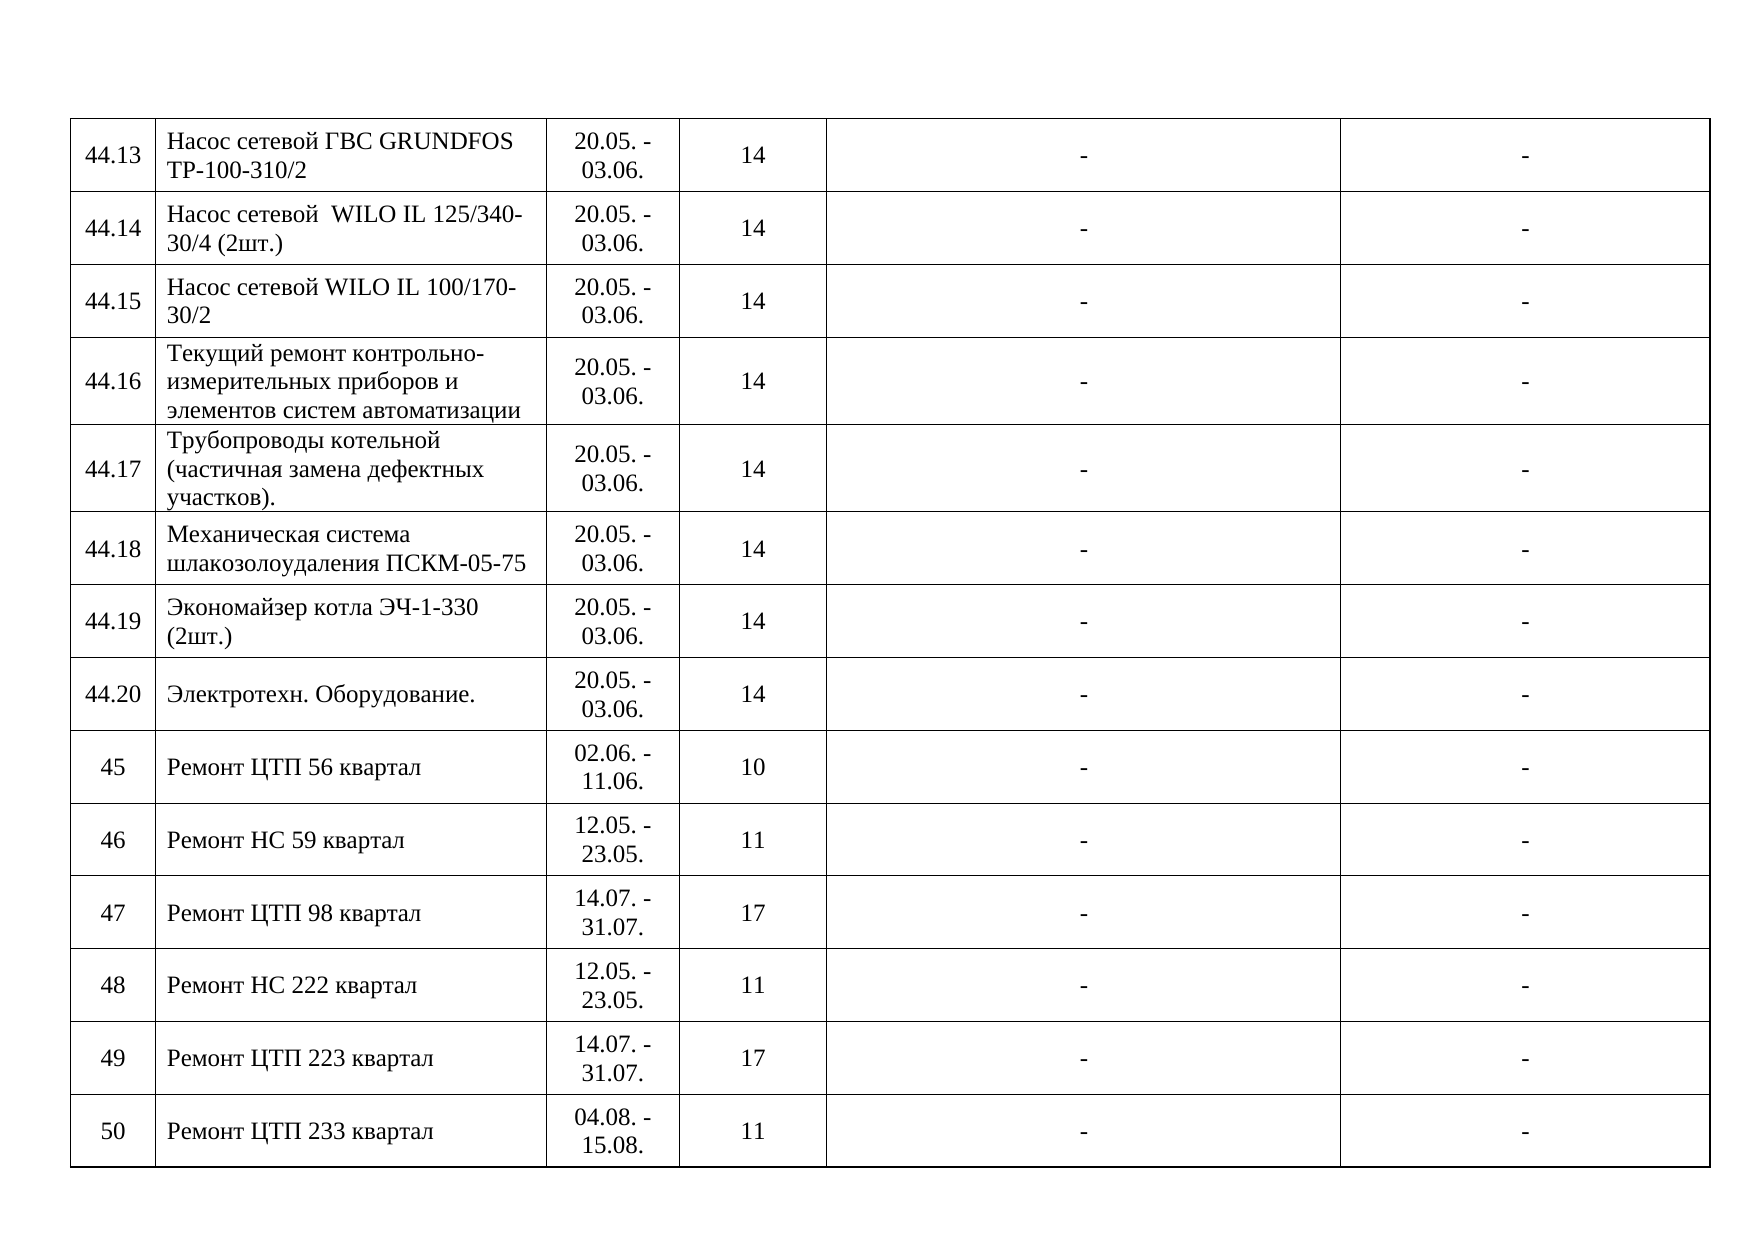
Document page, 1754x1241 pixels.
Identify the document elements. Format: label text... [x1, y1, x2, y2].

table_cell 17 [680, 876, 826, 948]
table_cell - [1341, 119, 1709, 191]
table_cell 46 [71, 804, 155, 875]
table_cell Трубопроводы котельной (частичная замена дефектных участков). [156, 425, 546, 511]
table_cell 20.05. - 03.06. [547, 119, 679, 191]
table_cell Ремонт ЦТП 223 квартал [156, 1022, 546, 1094]
table_cell - [1341, 425, 1709, 511]
table_cell 48 [71, 949, 155, 1021]
table_cell - [827, 192, 1340, 264]
table_cell 44.17 [71, 425, 155, 511]
table_cell - [1341, 338, 1709, 424]
table_cell - [1341, 265, 1709, 337]
table_cell - [1341, 1022, 1709, 1094]
table_cell Ремонт ЦТП 56 квартал [156, 731, 546, 802]
table_cell - [827, 658, 1340, 729]
table_cell - [827, 731, 1340, 802]
table_cell - [827, 1095, 1340, 1166]
table_cell 11 [680, 949, 826, 1021]
table_cell - [1341, 1095, 1709, 1166]
table_cell 20.05. - 03.06. [547, 265, 679, 337]
table_cell Ремонт НС 59 квартал [156, 804, 546, 875]
table_cell - [827, 425, 1340, 511]
table_cell Текущий ремонт контрольно-измерительных приборов и элементов систем автоматизации [156, 338, 546, 424]
table_cell 02.06. - 11.06. [547, 731, 679, 802]
table_cell 44.20 [71, 658, 155, 729]
table_cell Электротехн. Оборудование. [156, 658, 546, 729]
table_cell - [827, 949, 1340, 1021]
table_cell - [827, 119, 1340, 191]
table_cell 11 [680, 1095, 826, 1166]
table_cell 12.05. - 23.05. [547, 949, 679, 1021]
table_cell 20.05. - 03.06. [547, 512, 679, 584]
table_cell 14 [680, 119, 826, 191]
table_cell 14.07. - 31.07. [547, 876, 679, 948]
table_cell - [1341, 949, 1709, 1021]
table_cell - [827, 585, 1340, 657]
table_cell Насос сетевой WILO IL 125/340-30/4 (2шт.) [156, 192, 546, 264]
table_cell 44.15 [71, 265, 155, 337]
table_cell Механическая система шлакозолоудаления ПСКМ-05-75 [156, 512, 546, 584]
table_cell 47 [71, 876, 155, 948]
table_cell 49 [71, 1022, 155, 1094]
table_cell Ремонт ЦТП 233 квартал [156, 1095, 546, 1166]
table_cell - [827, 804, 1340, 875]
table_cell - [1341, 658, 1709, 729]
table_cell 04.08. - 15.08. [547, 1095, 679, 1166]
table_cell 50 [71, 1095, 155, 1166]
table_cell - [827, 265, 1340, 337]
table_cell Ремонт ЦТП 98 квартал [156, 876, 546, 948]
table_cell - [1341, 731, 1709, 802]
table_cell 44.18 [71, 512, 155, 584]
table_cell 17 [680, 1022, 826, 1094]
table_cell Насос сетевой WILO IL 100/170-30/2 [156, 265, 546, 337]
table_cell 12.05. - 23.05. [547, 804, 679, 875]
table_cell - [1341, 804, 1709, 875]
table_cell 44.14 [71, 192, 155, 264]
table_cell 11 [680, 804, 826, 875]
table_cell 45 [71, 731, 155, 802]
table_cell 20.05. - 03.06. [547, 425, 679, 511]
table_cell 14 [680, 658, 826, 729]
table_cell - [1341, 876, 1709, 948]
table_cell - [827, 1022, 1340, 1094]
table_cell - [1341, 585, 1709, 657]
table_cell 20.05. - 03.06. [547, 585, 679, 657]
table_cell 44.13 [71, 119, 155, 191]
table_cell 44.19 [71, 585, 155, 657]
table_cell 14 [680, 265, 826, 337]
table_cell 14 [680, 425, 826, 511]
table_cell - [1341, 192, 1709, 264]
table_cell Насос сетевой ГВС GRUNDFOS TP-100-310/2 [156, 119, 546, 191]
table_cell 14 [680, 585, 826, 657]
table_cell 20.05. - 03.06. [547, 658, 679, 729]
table_cell - [1341, 512, 1709, 584]
table_cell 44.16 [71, 338, 155, 424]
table_cell 14.07. - 31.07. [547, 1022, 679, 1094]
table_cell 14 [680, 512, 826, 584]
table_cell - [827, 338, 1340, 424]
table_cell Ремонт НС 222 квартал [156, 949, 546, 1021]
table_cell 20.05. - 03.06. [547, 192, 679, 264]
table_cell - [827, 876, 1340, 948]
table_cell 14 [680, 338, 826, 424]
table_cell Экономайзер котла ЭЧ-1-330 (2шт.) [156, 585, 546, 657]
table_cell - [827, 512, 1340, 584]
table_cell 10 [680, 731, 826, 802]
table_cell 20.05. - 03.06. [547, 338, 679, 424]
table_cell 14 [680, 192, 826, 264]
